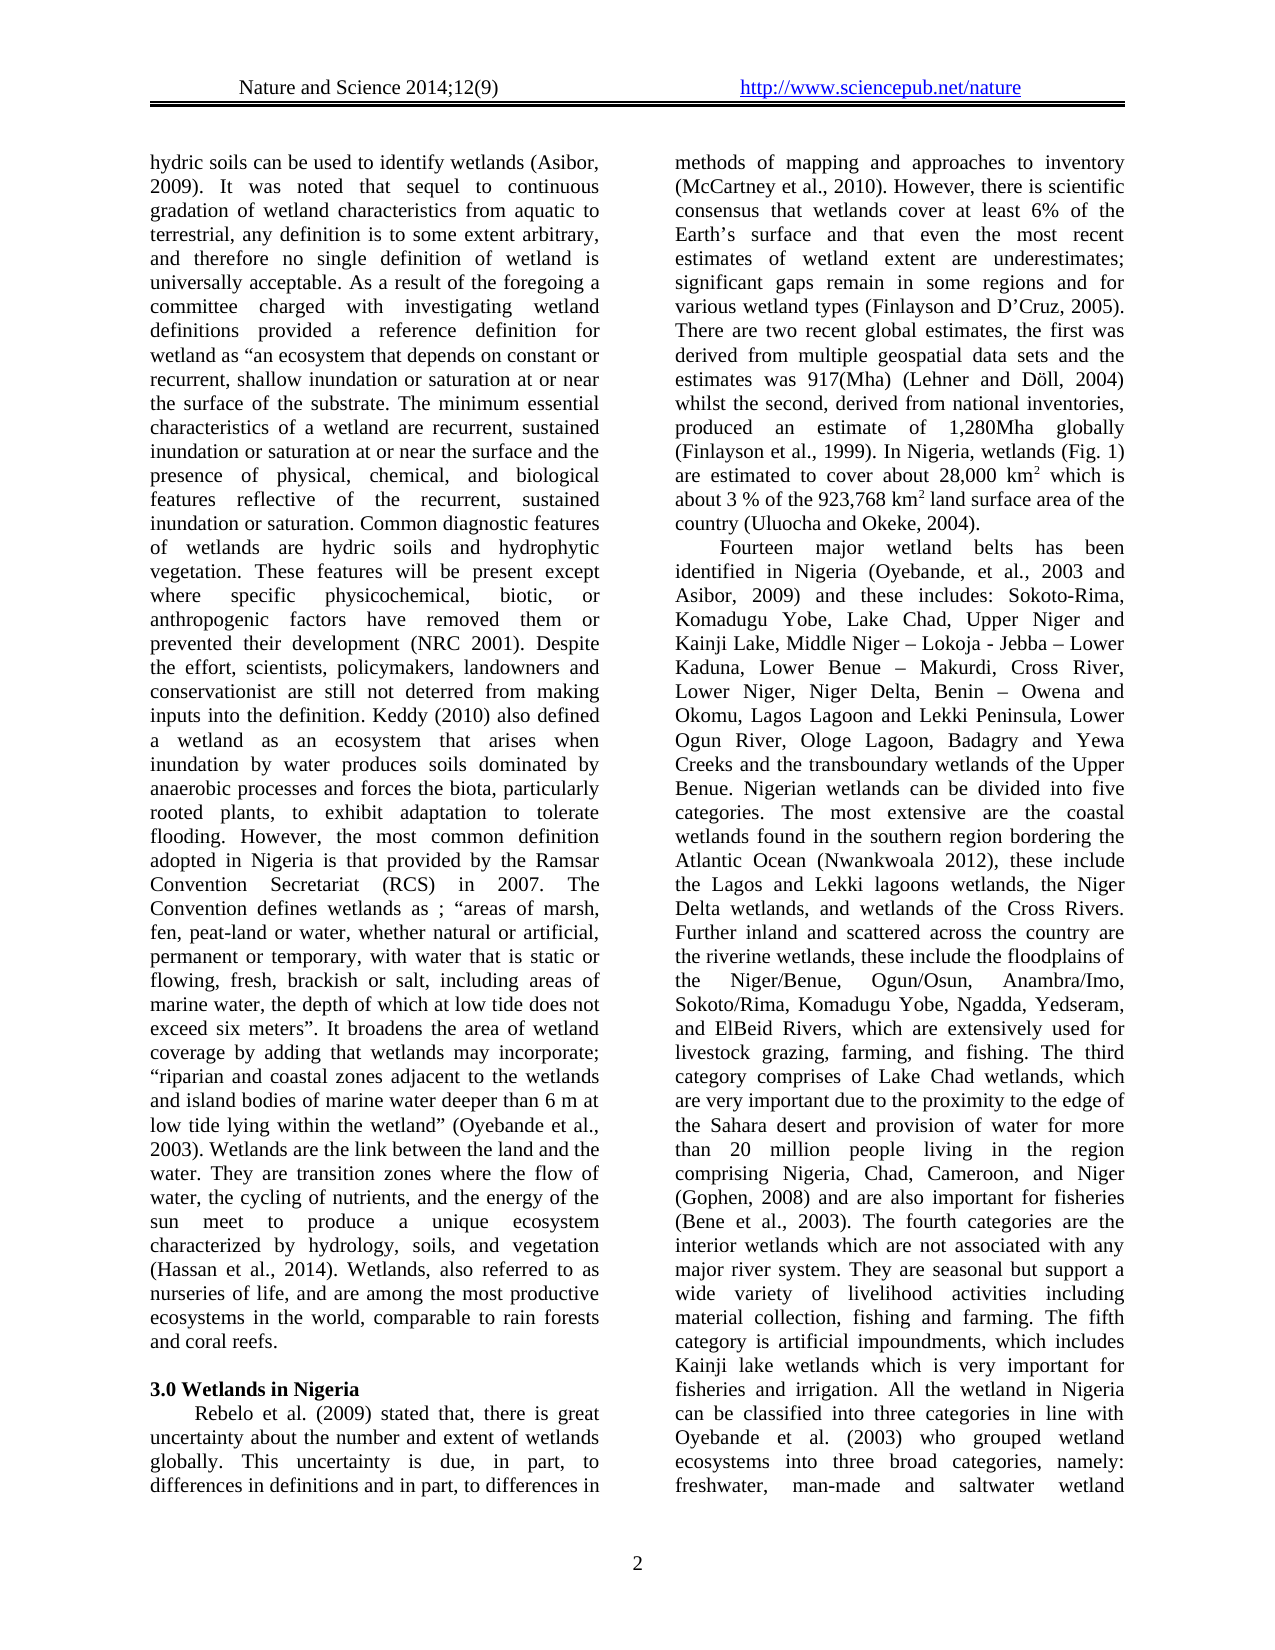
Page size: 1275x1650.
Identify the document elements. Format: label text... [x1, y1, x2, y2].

text Rebelo et al. (2009) stated that, there is great uncertainty about the number and extent of wetlands globally. This uncertainty is due, in part, to differences in definitions and in part, to differences in methods of mapping and approaches to inventory (McCartney et al., 2010). However, there is scientific consensus that wetlands cover at least 6% of the Earth’s surface and that even the most recent estimates of wetland extent are underestimates; significant gaps remain in some regions and for various wetland types (Finlayson and D’Cruz, 2005). There are two recent global estimates, the first was derived from multiple geospatial data sets and the estimates was 917(Mha) (Lehner and Döll, 2004) whilst the second, derived from national inventories, produced an estimate of 1,280Mha globally (Finlayson et al., 1999). In Nigeria, wetlands (Fig. 1) are estimated to cover about 28,000 km2 which is about 3 % of the 923,768 km2 land surface area of the country (Uluocha and Okeke, 2004). [675, 150, 1125, 535]
text 3.0 Wetlands in Nigeria [150, 1377, 600, 1401]
